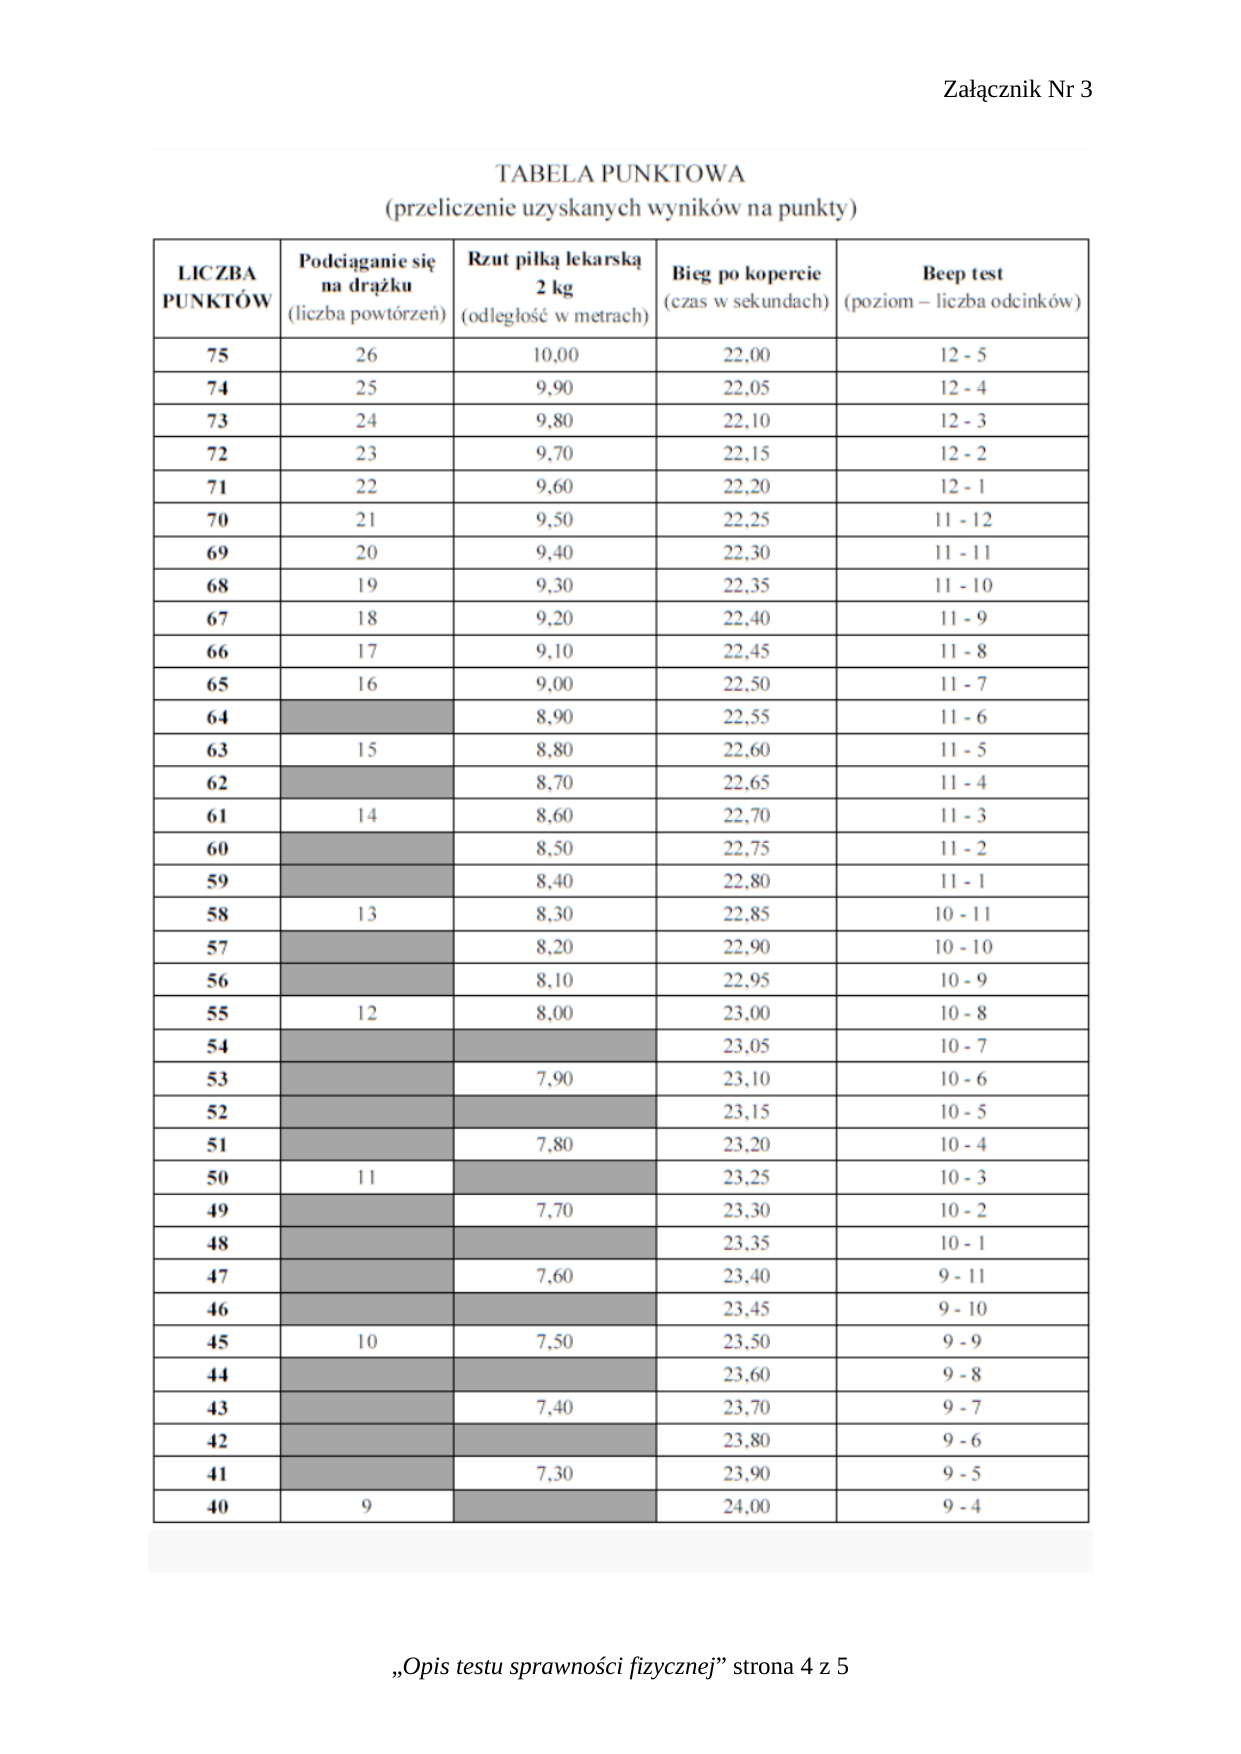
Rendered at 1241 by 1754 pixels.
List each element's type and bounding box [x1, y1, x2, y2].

picture [149, 150, 1094, 1528]
